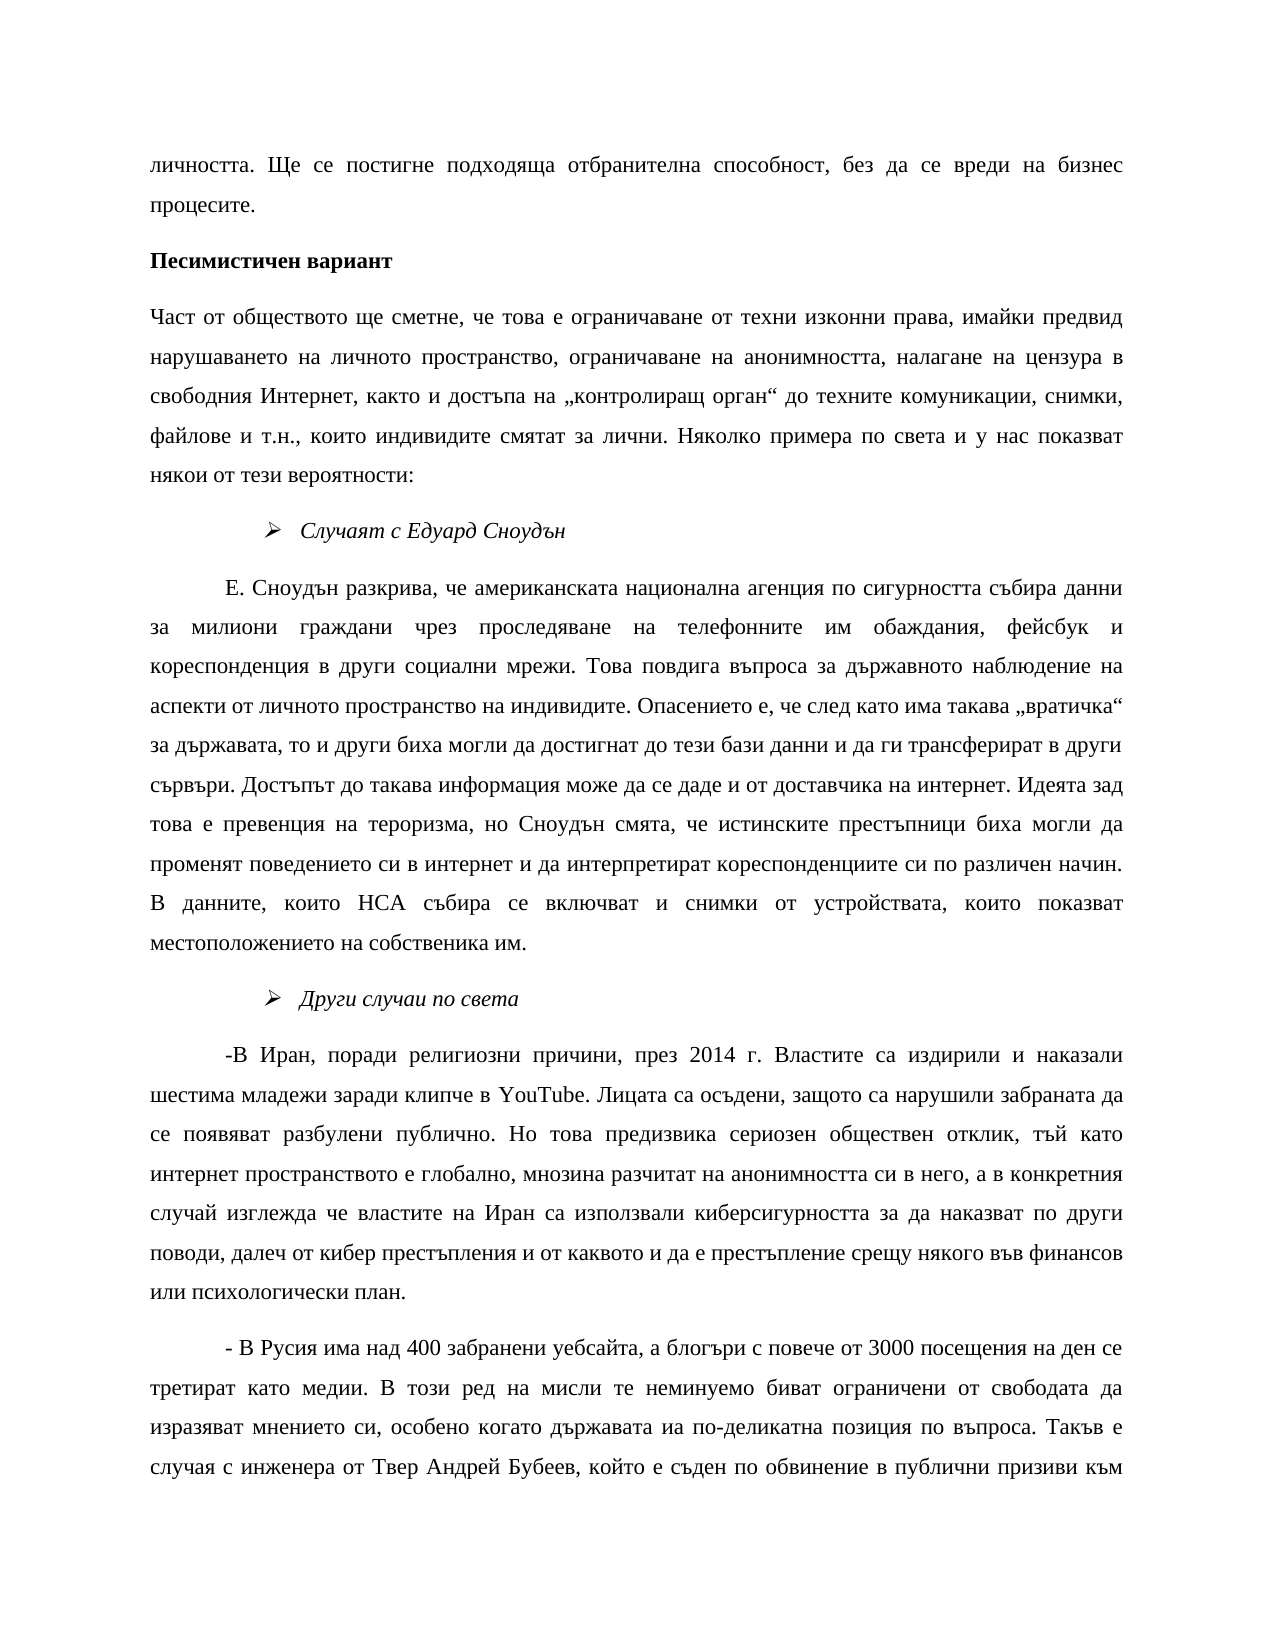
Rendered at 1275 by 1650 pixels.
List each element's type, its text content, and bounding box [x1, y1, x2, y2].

text Песимистичен вариант [150, 247, 1125, 274]
list Случаят с Едуард Сноудън [262, 517, 1125, 544]
text Част от обществото ще сметне, че това е ограничаване от техни изконни права, имайки предвид нарушаването на личното пространство, ограничаване на анонимността, налагане на цензура в свободния Интернет, както и достъпа на „контролиращ орган“ до техните комуникации, снимки, файлове и т.н., които индивидите смятат за лични. Няколко примера по света и у нас показват някои от тези вероятности: [150, 303, 1125, 488]
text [150, 150, 1125, 217]
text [150, 1334, 1125, 1479]
text Е. Сноудън разкрива, че американската национална агенция по сигурността събира данни за милиони граждани чрез проследяване на телефонните им обаждания, фейсбук и кореспонденция в други социални мрежи. Това повдига въпроса за държавното наблюдение на аспекти от личното пространство на индивидите. Опасението е, че след като има такава „вратичка“ за държавата, то и други биха могли да достигнат до тези бази данни и да ги трансферират в други сървъри. Достъпът до такава информация може да се даде и от доставчика на интернет. Идеята зад това е превенция на тероризма, но Сноудън смята, че истинските престъпници биха могли да променят поведението си в интернет и да интерпретират кореспонденциите си по различен начин. В данните, които НСА събира се включват и снимки от устройствата, които показват местоположението на собственика им. [150, 574, 1125, 955]
text -В Иран, поради религиозни причини, през 2014 г. Властите са издирили и наказали шестима младежи заради клипче в YouTube. Лицата са осъдени, защото са нарушили забраната да се появяват разбулени публично. Но това предизвика сериозен обществен отклик, тъй като интернет пространството е глобално, мнозина разчитат на анонимността си в него, а в конкретния случай изглежда че властите на Иран са използвали киберсигурността за да наказват по други поводи, далеч от кибер престъпления и от каквото и да е престъпление срещу някого във финансов или психологически план. [150, 1041, 1125, 1304]
list Други случаи по света [262, 985, 1125, 1011]
